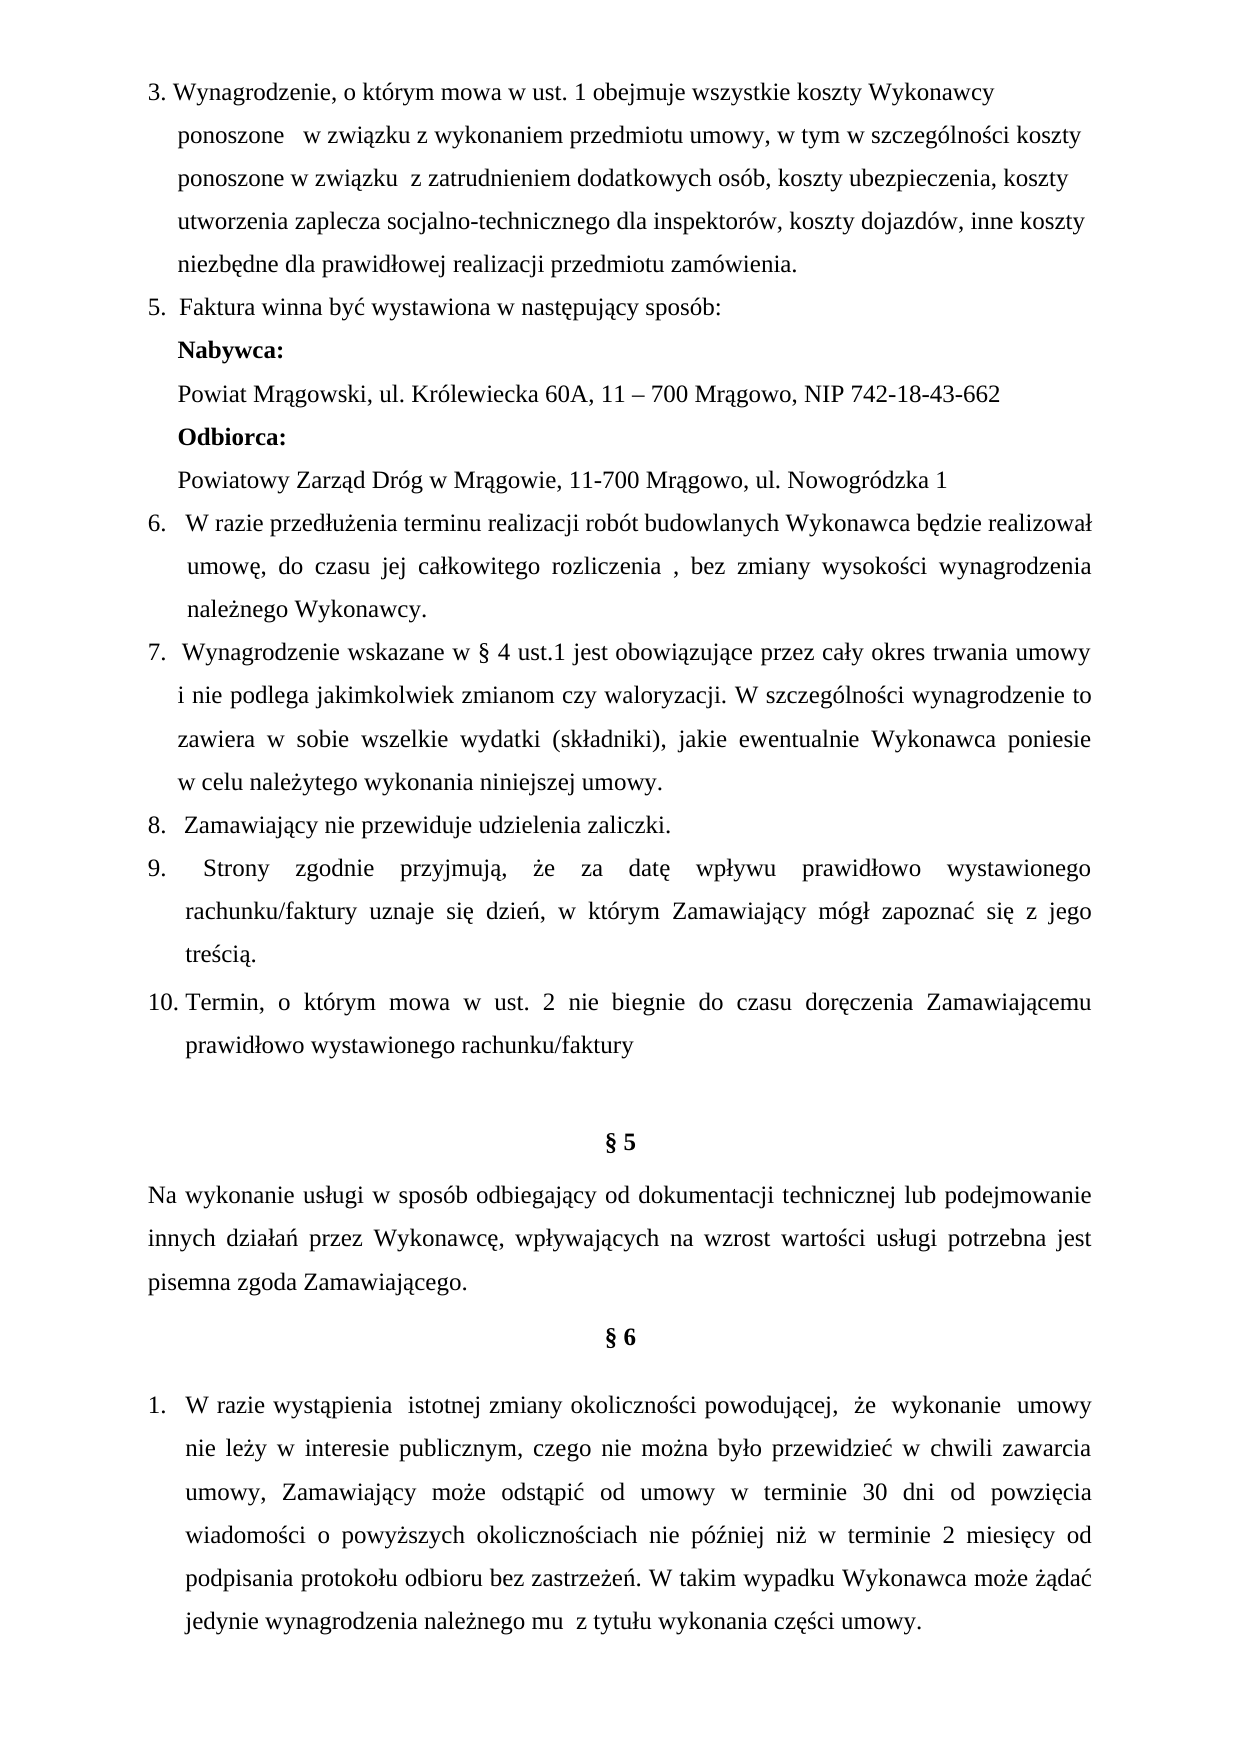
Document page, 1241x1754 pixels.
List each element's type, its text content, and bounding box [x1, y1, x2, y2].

text Powiatowy Zarząd Dróg w Mrągowie, 11-700 Mrągowo, ul. Nowogródzka 1 [177, 465, 1092, 494]
text 3. Wynagrodzenie, o którym mowa w ust. 1 obejmuje wszystkie koszty Wykonawcy ponoszone w związku z wykonaniem przedmiotu umowy, w tym w szczególności koszty ponoszone w związku z zatrudnieniem dodatkowych osób, koszty ubezpieczenia, koszty utworzenia zaplecza socjalno-technicznego dla inspektorów, koszty dojazdów, inne koszty niezbędne dla prawidłowej realizacji przedmiotu zamówienia. [148, 77, 1092, 278]
text 7. Wynagrodzenie wskazane w § 4 ust.1 jest obowiązujące przez cały okres trwania umowy i nie podlega jakimkolwiek zmianom czy waloryzacji. W szczególności wynagrodzenie to zawiera w sobie wszelkie wydatki (składniki), jakie ewentualnie Wykonawca poniesie w celu należytego wykonania niniejszej umowy. [148, 637, 1092, 796]
text Na wykonanie usługi w sposób odbiegający od dokumentacji technicznej lub podejmowanie innych działań przez Wykonawcę, wpływających na wzrost wartości usługi potrzebna jest pisemna zgoda Zamawiającego. [148, 1180, 1093, 1295]
text 5. Faktura winna być wystawiona w następujący sposób: [148, 292, 1092, 321]
text Odbiorca: [177, 422, 1092, 451]
list W razie wystąpienia istotnej zmiany okoliczności powodującej, że wykonanie umowy nie leży w interesie publicznym, czego nie można było przewidzieć w chwili zawarcia umowy, Zamawiający może odstąpić od umowy w terminie 30 dni od powzięcia wiadomości o powyższych okolicznościach nie później niż w terminie 2 miesięcy od podpisania protokołu odbioru bez zastrzeżeń. W takim wypadku Wykonawca może żądać jedynie wynagrodzenia należnego mu z tytułu wykonania części umowy. [148, 1390, 1093, 1635]
text Powiat Mrągowski, ul. Królewiecka 60A, 11 – 700 Mrągowo, NIP 742-18-43-662 [177, 379, 1092, 407]
text 6. W razie przedłużenia terminu realizacji robót budowlanych Wykonawca będzie realizował umowę, do czasu jej całkowitego rozliczenia , bez zmiany wysokości wynagrodzenia należnego Wykonawcy. [148, 508, 1092, 623]
list Strony zgodnie przyjmują, że za datę wpływu prawidłowo wystawionego rachunku/faktury uznaje się dzień, w którym Zamawiający mógł zapoznać się z jego treścią. [148, 853, 1092, 968]
list Zamawiający nie przewiduje udzielenia zaliczki. [148, 810, 1092, 839]
text § 5 [148, 1127, 1093, 1155]
text § 6 [148, 1322, 1092, 1351]
list Termin, o którym mowa w ust. 2 nie biegnie do czasu doręczenia Zamawiającemu prawidłowo wystawionego rachunku/faktury [148, 987, 1092, 1058]
text Nabywca: [177, 336, 1092, 364]
